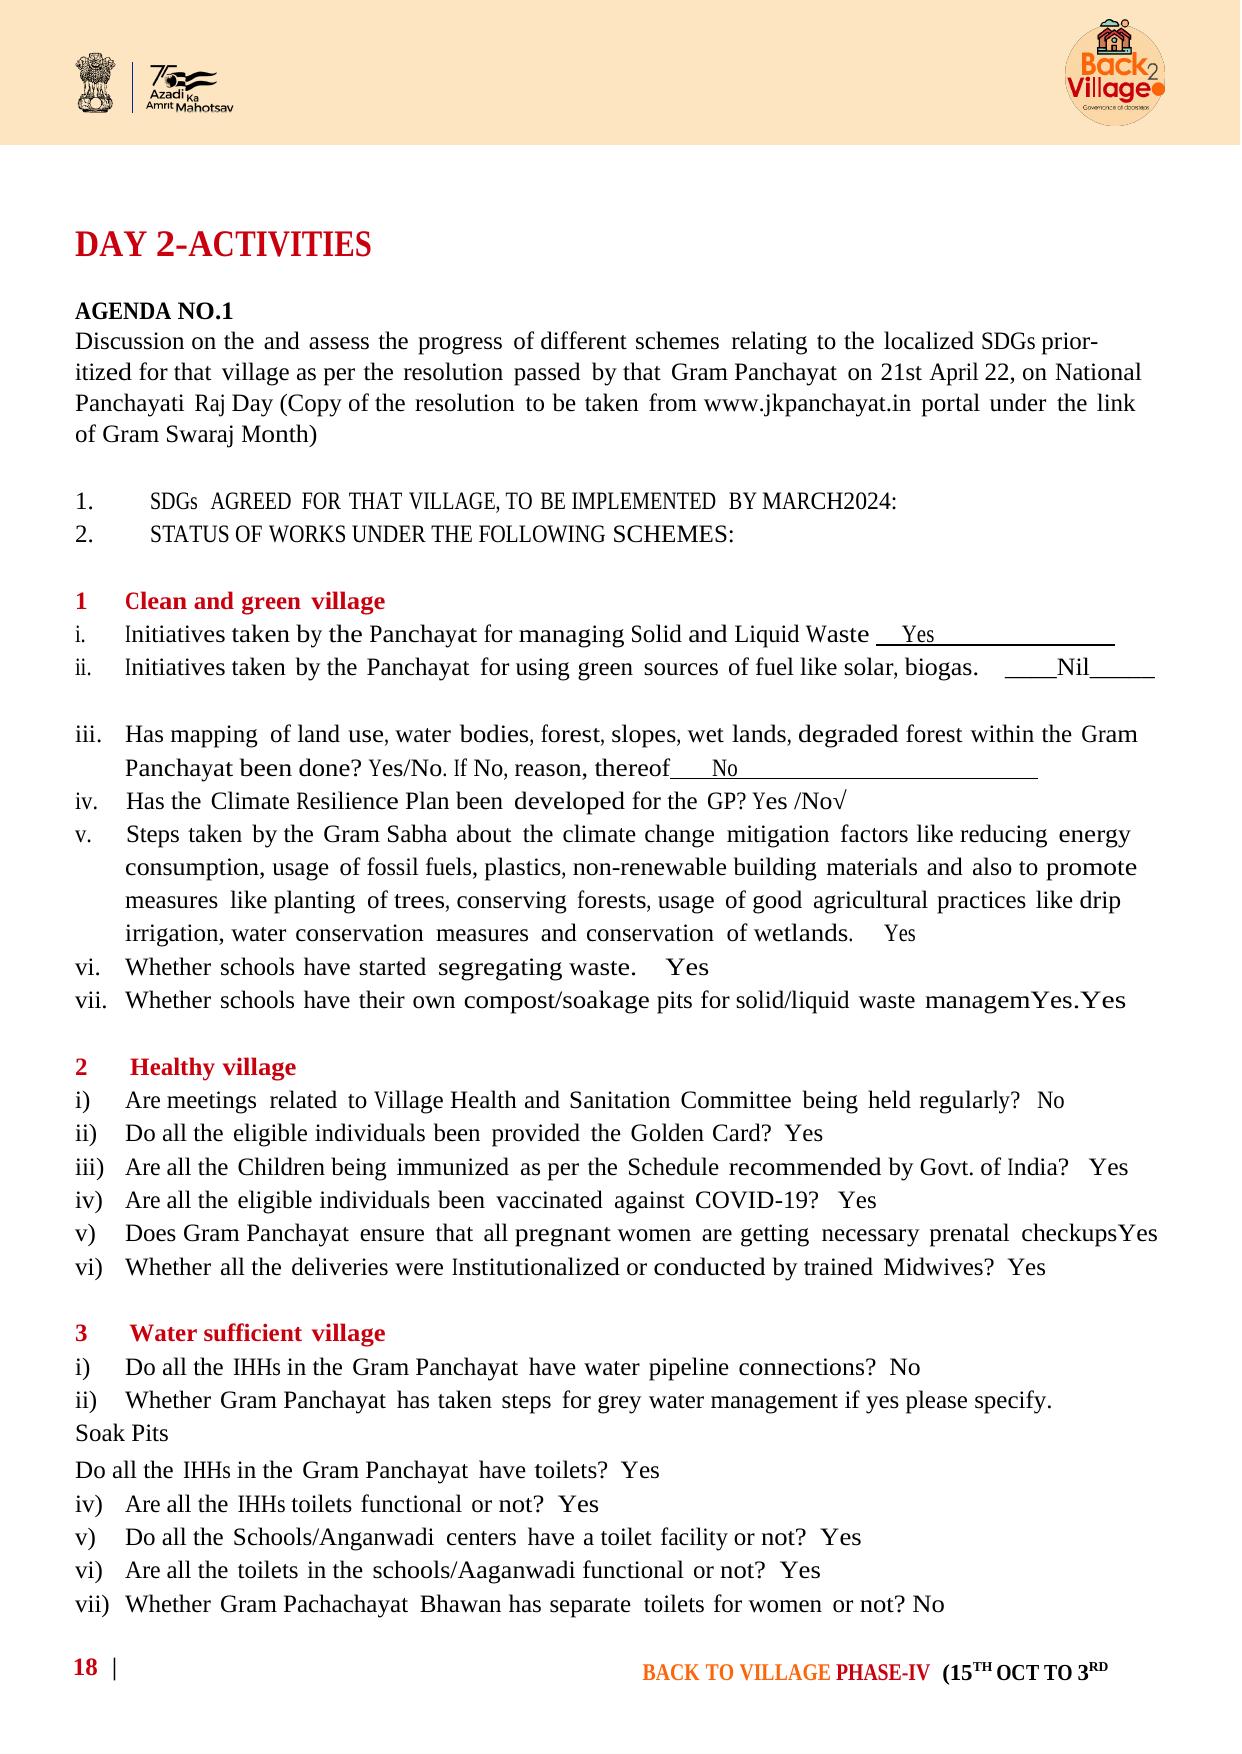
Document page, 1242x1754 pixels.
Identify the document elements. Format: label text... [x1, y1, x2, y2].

picture [1063, 17, 1166, 126]
picture [143, 60, 235, 115]
text vi. Whether schools have started segregating waste. Yes [75, 952, 1242, 980]
text iii. Has mapping of land use, water bodies, forest, slopes, wet lands, degraded forest within the Gram [75, 719, 1242, 748]
text 2. STATUS OF WORKS UNDER THE FOLLOWING SCHEMES: [75, 519, 1242, 548]
text ii) Whether Gram Panchayat has taken steps for grey water management if yes please specify. Soak Pits [75, 1385, 1069, 1447]
text Discussion on the and assess the progress of different schemes relating to the localized SDGs prior- itized for that village as per the resolution passed by that Gram Panchayat on 21st April 22, on National Panchayati Raj Day (Copy of the resolution to be taken from www.jkpanchayat.in portal under the link of Gram Swaraj Month) [75, 326, 1160, 448]
text AGENDA NO.1 [75, 296, 1242, 325]
text vii) Whether Gram Pachachayat Bhawan has separate toilets for women or not? No [75, 1589, 1242, 1617]
text 3 Water sufficient village [75, 1318, 1242, 1347]
text vi) Whether all the deliveries were Institutionalized or conducted by trained Midwives? Yes [75, 1252, 1242, 1280]
text iv) Are all the IHHs toilets functional or not? Yes [75, 1489, 1242, 1517]
text Panchayat been done? Yes/No. If No, reason, thereof No [125, 753, 1242, 781]
picture [73, 50, 118, 115]
text i) Do all the IHHs in the Gram Panchayat have water pipeline connections? No [75, 1352, 1242, 1380]
text 1 Clean and green village [75, 586, 1242, 615]
text iii) Are all the Children being immunized as per the Schedule recommended by Govt. of India? Yes [75, 1152, 1242, 1180]
text v. Steps taken by the Gram Sabha about the climate change mitigation factors like reducing energy consumption, usage of fossil fuels, plastics, non-renewable building materials and also to promote measures like planting of trees, conserving forests, usage of good agricultural practices like drip irrigation, water conservation measures and conservation of wetlands. Yes [75, 819, 1147, 947]
text DAY 2-ACTIVITIES [75, 221, 1242, 264]
text vii. Whether schools have their own compost/soakage pits for solid/liquid waste managemYes.Yes [75, 985, 1242, 1014]
text Do all the IHHs in the Gram Panchayat have toilets? Yes [75, 1456, 1069, 1484]
text ii) Do all the eligible individuals been provided the Golden Card? Yes [75, 1118, 1242, 1147]
text 1. SDGs AGREED FOR THAT VILLAGE, TO BE IMPLEMENTED BY MARCH2024: [75, 486, 1242, 515]
text v) Do all the Schools/Anganwadi centers have a toilet facility or not? Yes [75, 1522, 1242, 1551]
text v) Does Gram Panchayat ensure that all pregnant women are getting necessary prenatal checkupsYes [75, 1218, 1242, 1247]
text iv. Has the Climate Resilience Plan been developed for the GP? Yes /No√ [75, 786, 1242, 815]
text vi) Are all the toilets in the schools/Aaganwadi functional or not? Yes [75, 1555, 1242, 1584]
text iv) Are all the eligible individuals been vaccinated against COVID-19? Yes [75, 1185, 1242, 1214]
text i. Initiatives taken by the Panchayat for managing Solid and Liquid Waste Yes [75, 619, 1242, 648]
text i) Are meetings related to Village Health and Sanitation Committee being held regularly? No [75, 1085, 1242, 1114]
text 2 Healthy village [75, 1052, 1242, 1080]
text ii. Initiatives taken by the Panchayat for using green sources of fuel like solar, biogas. ____Nil_____ [75, 653, 1242, 681]
